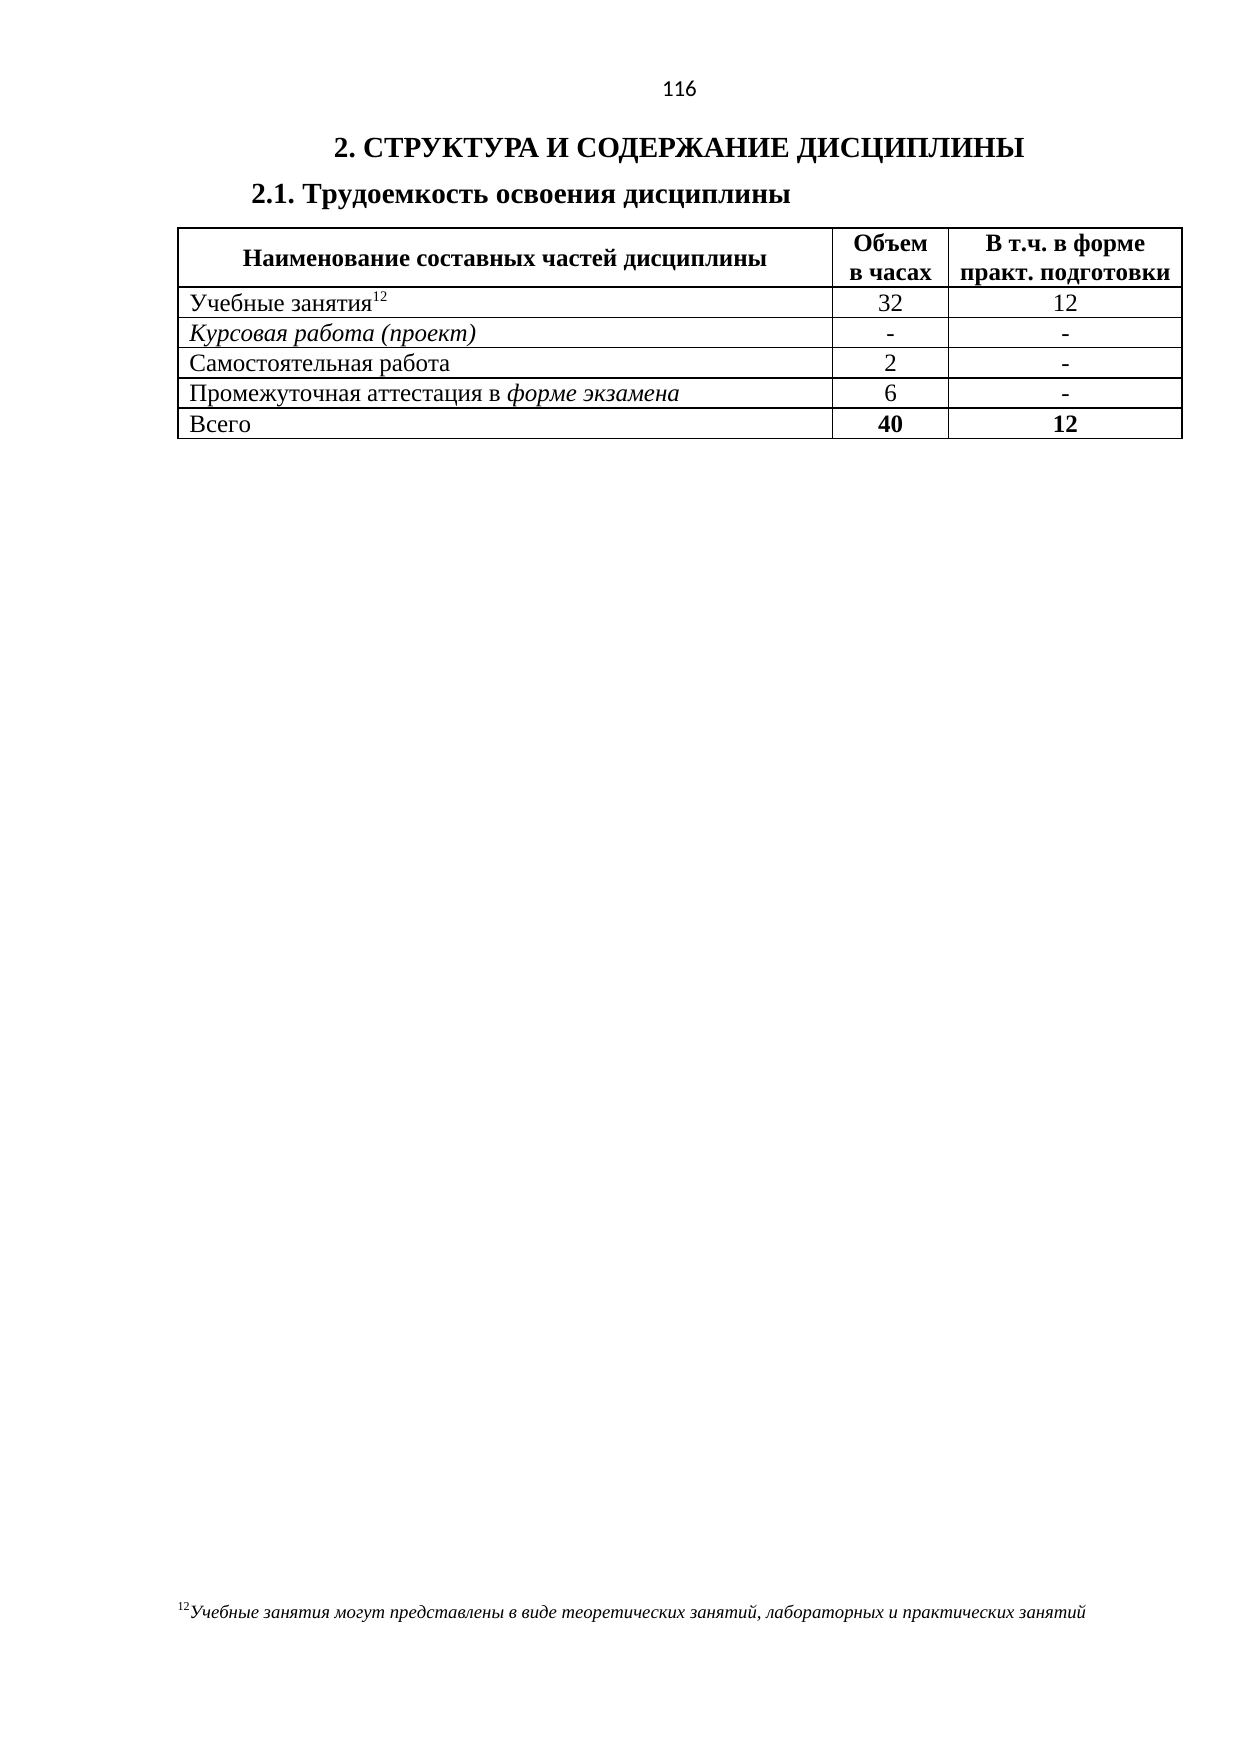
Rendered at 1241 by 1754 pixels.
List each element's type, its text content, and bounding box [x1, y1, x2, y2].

table_cell Всего [179, 409, 832, 438]
table_cell 12 [949, 409, 1181, 438]
table_cell Самостоятельная работа [179, 348, 832, 377]
table_cell 2 [833, 348, 948, 377]
table_cell - [949, 348, 1181, 377]
table_cell 12 [949, 288, 1181, 316]
text 2. Структура и содержание ДИСЦИПЛИНЫ [177, 130, 1181, 163]
table_header Наименование составных частей дисциплины [179, 229, 832, 286]
table_cell 6 [833, 379, 948, 407]
table_cell - [833, 318, 948, 347]
table_cell - [949, 379, 1181, 407]
table_cell 32 [833, 288, 948, 316]
text 2.1. Трудоемкость освоения дисциплины [177, 176, 1181, 209]
table_cell 40 [833, 409, 948, 438]
table_header В т.ч. в форме практ. подготовки [949, 229, 1181, 286]
table_header Объем в часах [833, 229, 948, 286]
table_cell Курсовая работа (проект) [179, 318, 832, 347]
table_cell - [949, 318, 1181, 347]
table_cell Промежуточная аттестация в форме экзамена [179, 379, 832, 407]
table_cell Учебные занятия [179, 288, 832, 316]
